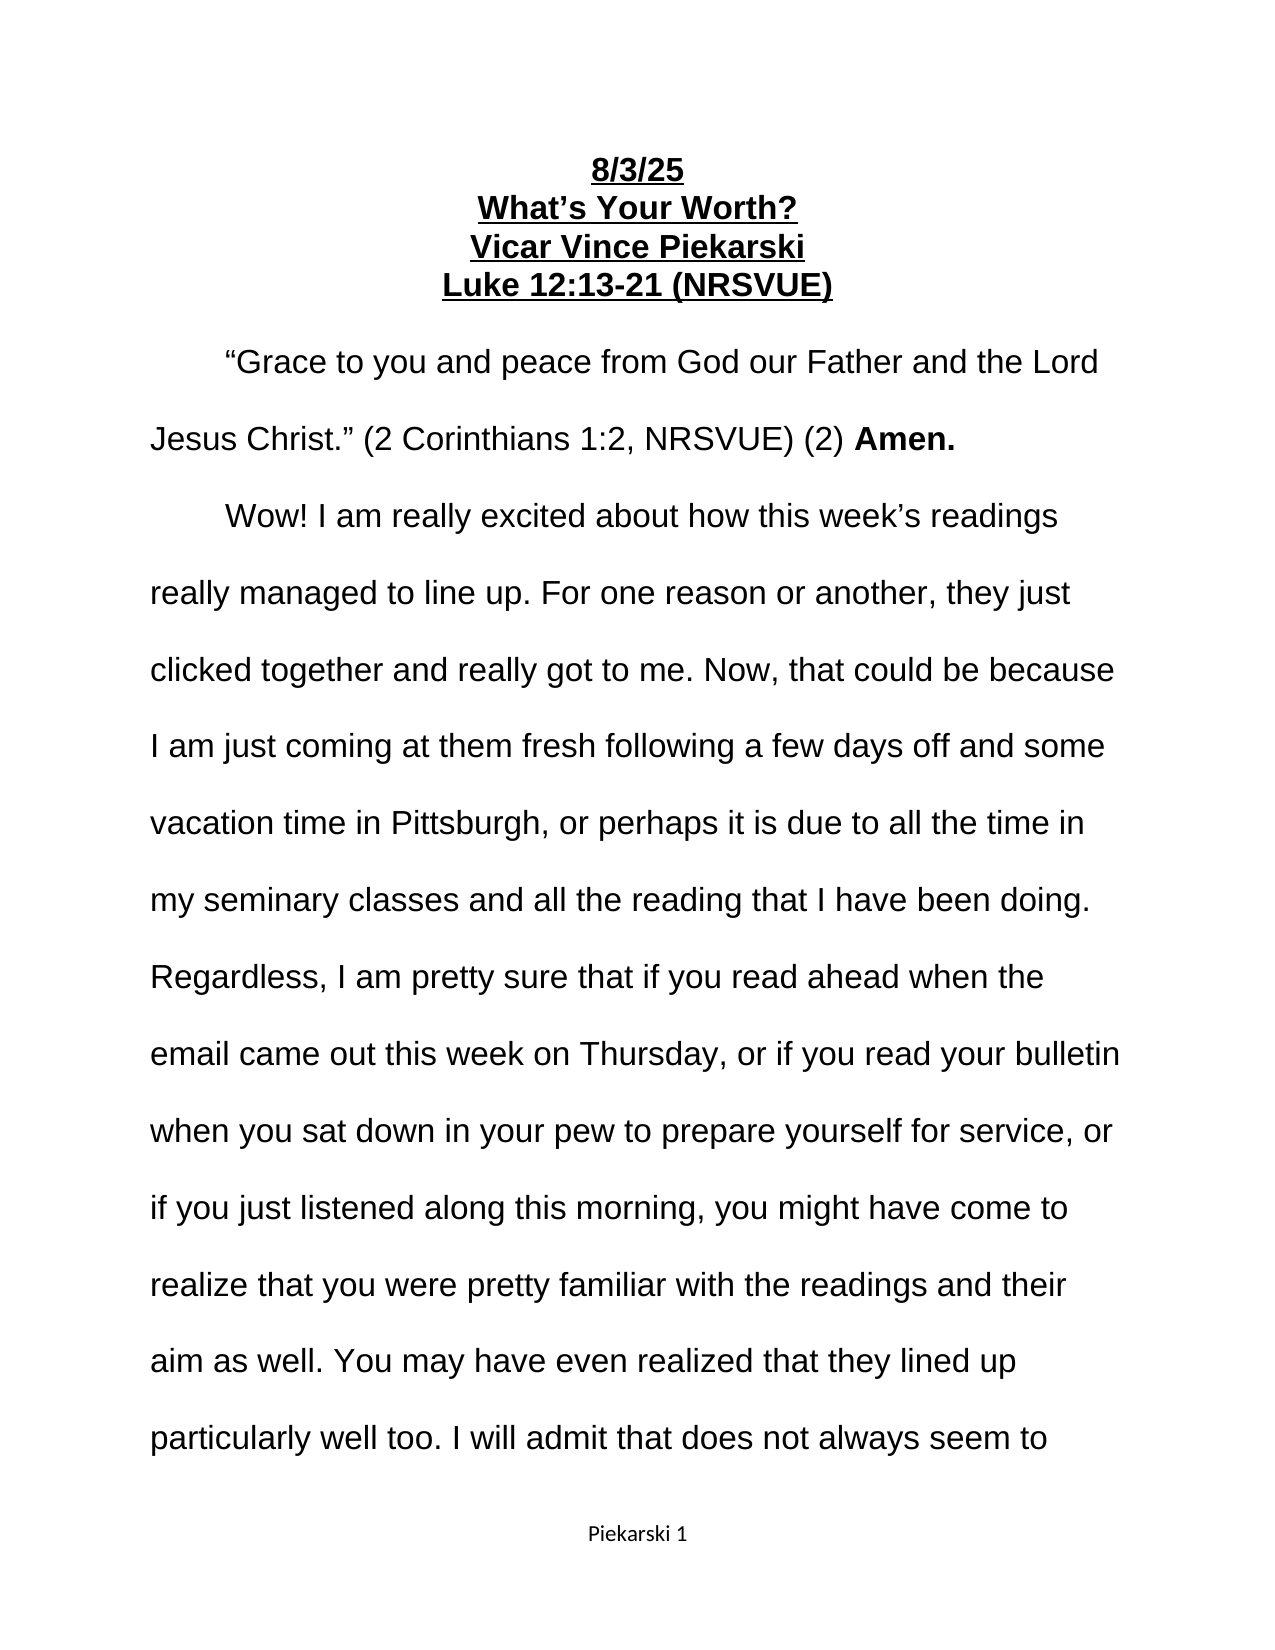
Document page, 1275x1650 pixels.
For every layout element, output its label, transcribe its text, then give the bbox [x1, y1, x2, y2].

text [150, 496, 1125, 1457]
text What’s Your Worth? [150, 188, 1125, 227]
text “Grace to you and peace from God our Father and the Lord Jesus Christ.” (2 Corinthians 1:2, NRSVUE) (2) Amen. [150, 342, 1125, 457]
text 8/3/25 [150, 150, 1125, 188]
text Luke 12:13-21 (NRSVUE) [150, 265, 1125, 304]
text Vicar Vince Piekarski [150, 227, 1125, 265]
